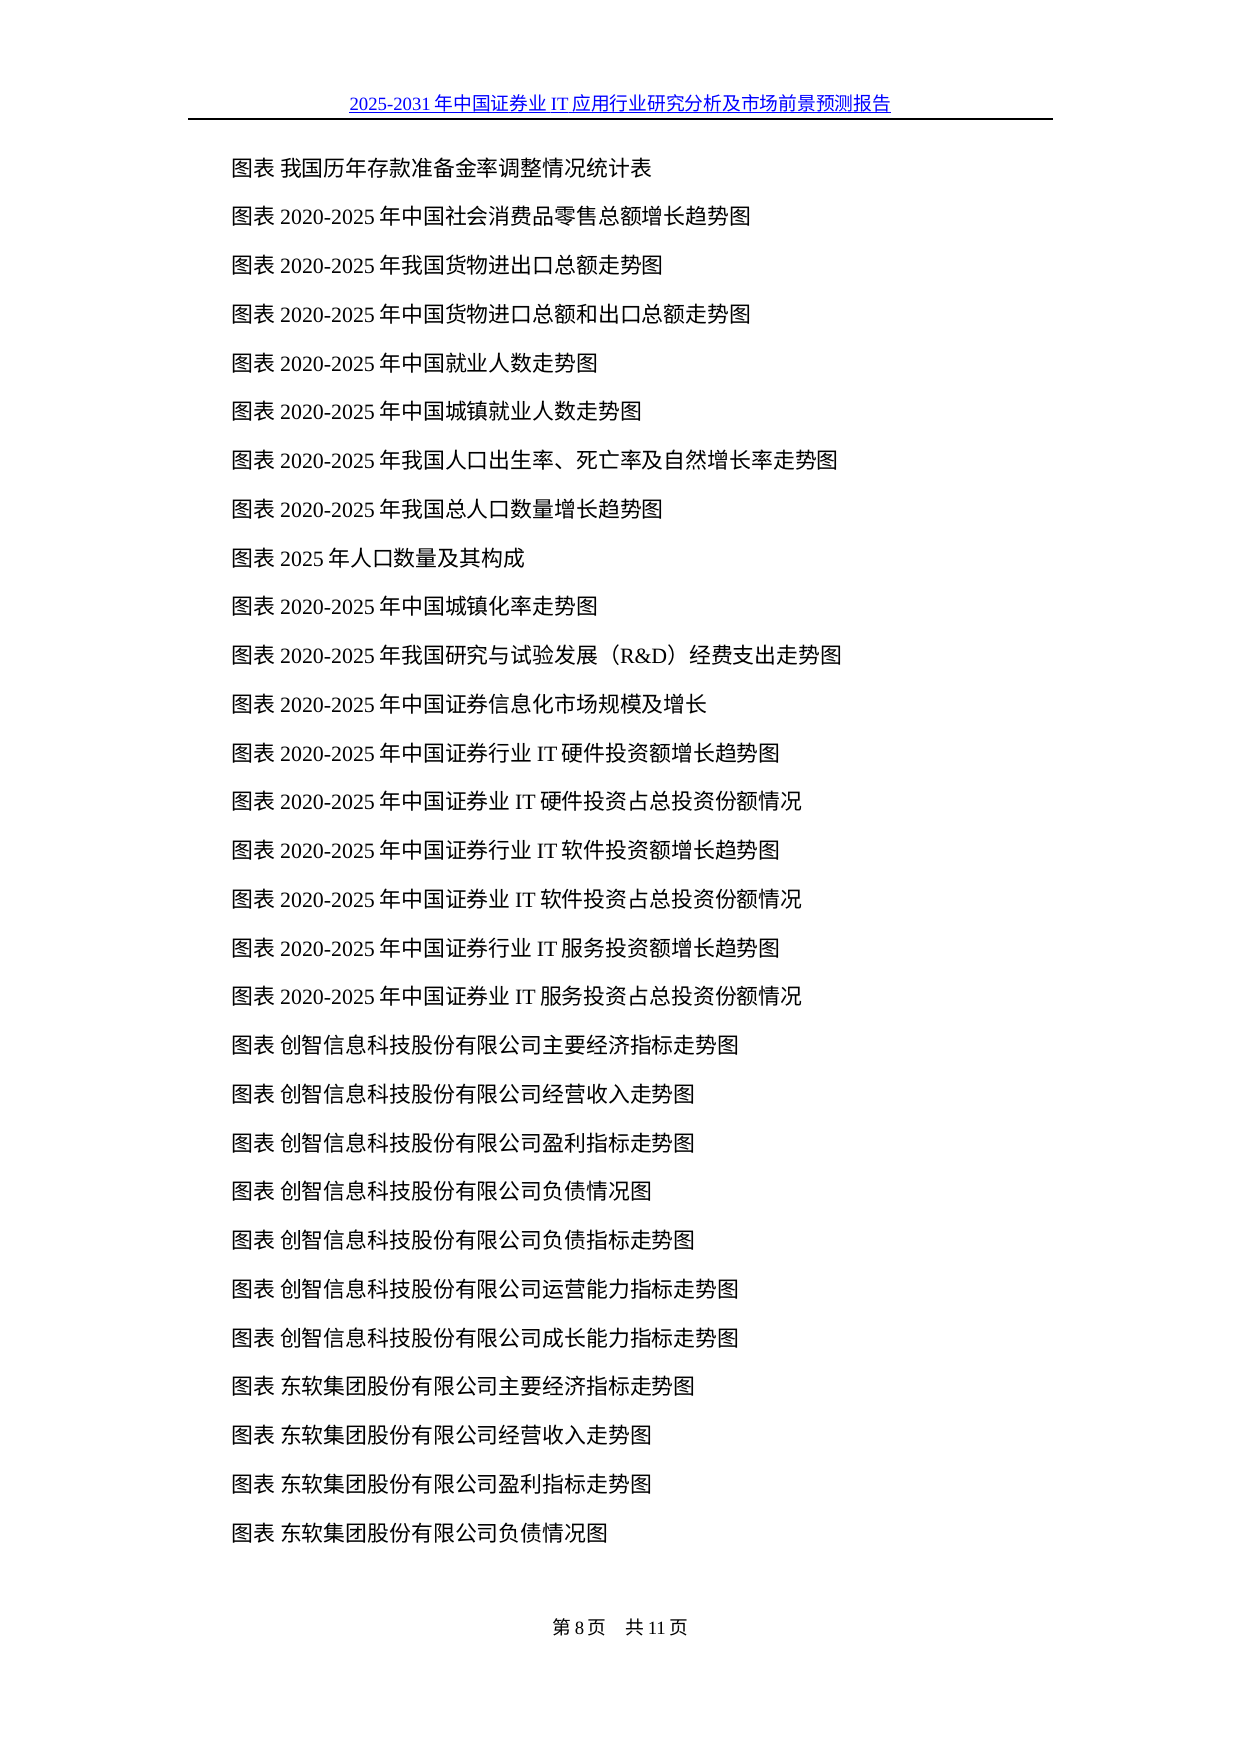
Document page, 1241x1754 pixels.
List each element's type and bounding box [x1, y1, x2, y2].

text [187, 150, 1053, 1548]
